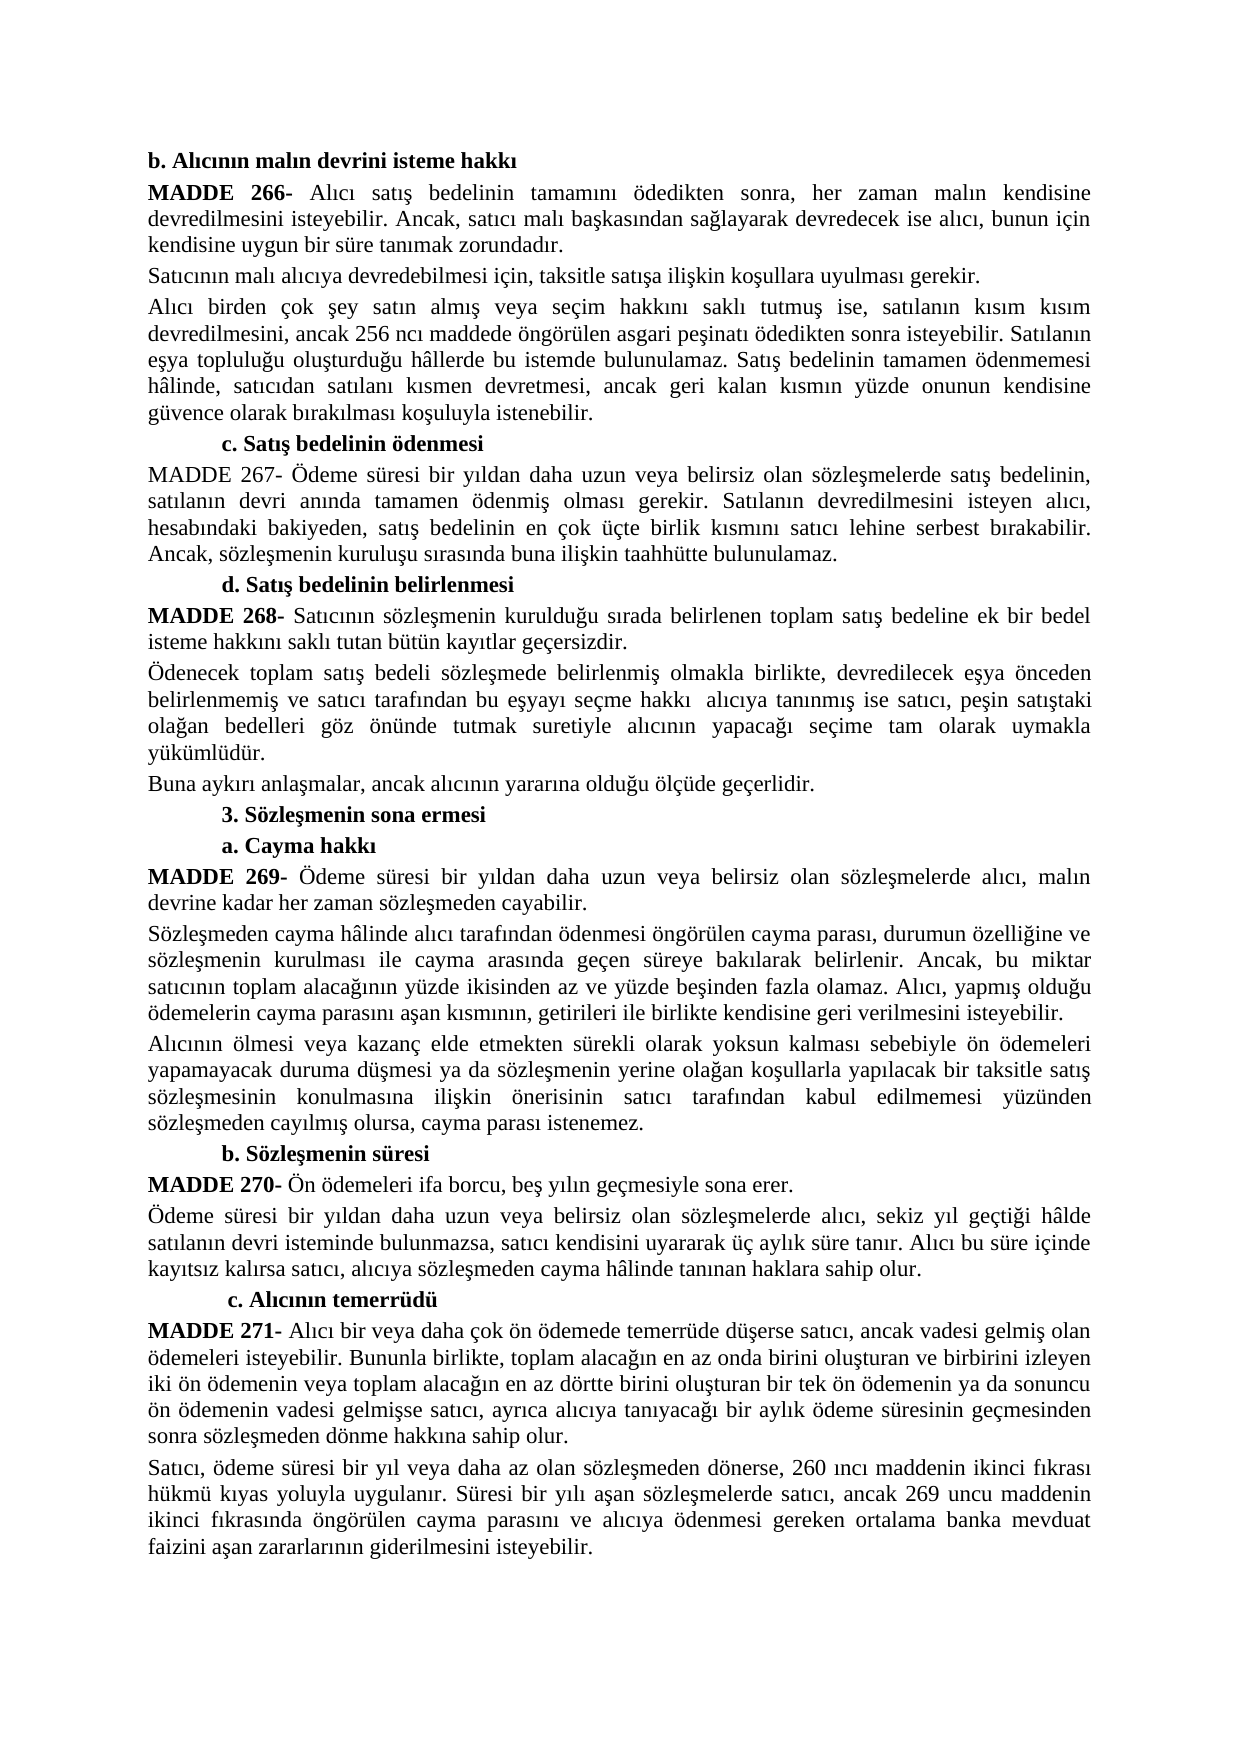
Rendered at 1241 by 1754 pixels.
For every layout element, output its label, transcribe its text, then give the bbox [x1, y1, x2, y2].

text MADDE 270- Ön ödemeleri ifa borcu, beş yılın geçmesiyle sona erer. [148, 1171, 1093, 1198]
text c. Satış bedelinin ödenmesi [148, 430, 1093, 456]
text Sözleşmeden cayma hâlinde alıcı tarafından ödenmesi öngörülen cayma parası, durumun özelliğine ve sözleşmenin kurulması ile cayma arasında geçen süreye bakılarak belirlenir. Ancak, bu miktar satıcının toplam alacağının yüzde ikisinden az ve yüzde beşinden fazla olamaz. Alıcı, yapmış olduğu ödemelerin cayma parasını aşan kısmının, getirileri ile birlikte kendisine geri verilmesini isteyebilir. [148, 920, 1093, 1026]
text Alıcının ölmesi veya kazanç elde etmekten sürekli olarak yoksun kalması sebebiyle ön ödemeleri yapamayacak duruma düşmesi ya da sözleşmenin yerine olağan koşullarla yapılacak bir taksitle satış sözleşmesinin konulmasına ilişkin önerisinin satıcı tarafından kabul edilmemesi yüzünden sözleşmeden cayılmış olursa, cayma parası istenemez. [148, 1030, 1093, 1136]
text b. Sözleşmenin süresi [148, 1140, 1093, 1167]
text d. Satış bedelinin belirlenmesi [148, 571, 1093, 597]
text 3. Sözleşmenin sona ermesi [148, 801, 1093, 827]
text MADDE 269- Ödeme süresi bir yıldan daha uzun veya belirsiz olan sözleşmelerde alıcı, malın devrine kadar her zaman sözleşmeden cayabilir. [148, 863, 1093, 915]
text MADDE 267- Ödeme süresi bir yıldan daha uzun veya belirsiz olan sözleşmelerde satış bedelinin, satılanın devri anında tamamen ödenmiş olması gerekir. Satılanın devredilmesini isteyen alıcı, hesabındaki bakiyeden, satış bedelinin en çok üçte birlik kısmını satıcı lehine serbest bırakabilir. Ancak, sözleşmenin kuruluşu sırasında buna ilişkin taahhütte bulunulamaz. [148, 461, 1093, 566]
text Satıcı, ödeme süresi bir yıl veya daha az olan sözleşmeden dönerse, 260 ıncı maddenin ikinci fıkrası hükmü kıyas yoluyla uygulanır. Süresi bir yılı aşan sözleşmelerde satıcı, ancak 269 uncu maddenin ikinci fıkrasında öngörülen cayma parasını ve alıcıya ödenmesi gereken ortalama banka mevduat faizini aşan zararlarının giderilmesini isteyebilir. [148, 1454, 1093, 1559]
text Ödenecek toplam satış bedeli sözleşmede belirlenmiş olmakla birlikte, devredilecek eşya önceden belirlenmemiş ve satıcı tarafından bu eşyayı seçme hakkı alıcıya tanınmış ise satıcı, peşin satıştaki olağan bedelleri göz önünde tutmak suretiyle alıcının yapacağı seçime tam olarak uymakla yükümlüdür. [148, 659, 1093, 765]
text a. Cayma hakkı [148, 832, 1093, 858]
text Satıcının malı alıcıya devredebilmesi için, taksitle satışa ilişkin koşullara uyulması gerekir. [148, 262, 1093, 289]
text MADDE 268- Satıcının sözleşmenin kurulduğu sırada belirlenen toplam satış bedeline ek bir bedel isteme hakkını saklı tutan bütün kayıtlar geçersizdir. [148, 602, 1093, 655]
text c. Alıcının temerrüdü [153, 1286, 1087, 1312]
text MADDE 266- Alıcı satış bedelinin tamamını ödedikten sonra, her zaman malın kendisine devredilmesini isteyebilir. Ancak, satıcı malı başkasından sağlayarak devredecek ise alıcı, bunun için kendisine uygun bir süre tanımak zorundadır. [148, 179, 1093, 258]
text Ödeme süresi bir yıldan daha uzun veya belirsiz olan sözleşmelerde alıcı, sekiz yıl geçtiği hâlde satılanın devri isteminde bulunmazsa, satıcı kendisini uyararak üç aylık süre tanır. Alıcı bu süre içinde kayıtsız kalırsa satıcı, alıcıya sözleşmeden cayma hâlinde tanınan haklara sahip olur. [148, 1202, 1093, 1281]
text b. Alıcının malın devrini isteme hakkı [148, 148, 1093, 174]
text MADDE 271- Alıcı bir veya daha çok ön ödemede temerrüde düşerse satıcı, ancak vadesi gelmiş olan ödemeleri isteyebilir. Bununla birlikte, toplam alacağın en az onda birini oluşturan ve birbirini izleyen iki ön ödemenin veya toplam alacağın en az dörtte birini oluşturan bir tek ön ödemenin ya da sonuncu ön ödemenin vadesi gelmişse satıcı, ayrıca alıcıya tanıyacağı bir aylık ödeme süresinin geçmesinden sonra sözleşmeden dönme hakkına sahip olur. [148, 1317, 1093, 1449]
text Alıcı birden çok şey satın almış veya seçim hakkını saklı tutmuş ise, satılanın kısım kısım devredilmesini, ancak 256 ncı maddede öngörülen asgari peşinatı ödedikten sonra isteyebilir. Satılanın eşya topluluğu oluşturduğu hâllerde bu istemde bulunulamaz. Satış bedelinin tamamen ödenmemesi hâlinde, satıcıdan satılanı kısmen devretmesi, ancak geri kalan kısmın yüzde onunun kendisine güvence olarak bırakılması koşuluyla istenebilir. [148, 293, 1093, 425]
text Buna aykırı anlaşmalar, ancak alıcının yararına olduğu ölçüde geçerlidir. [148, 769, 1093, 796]
